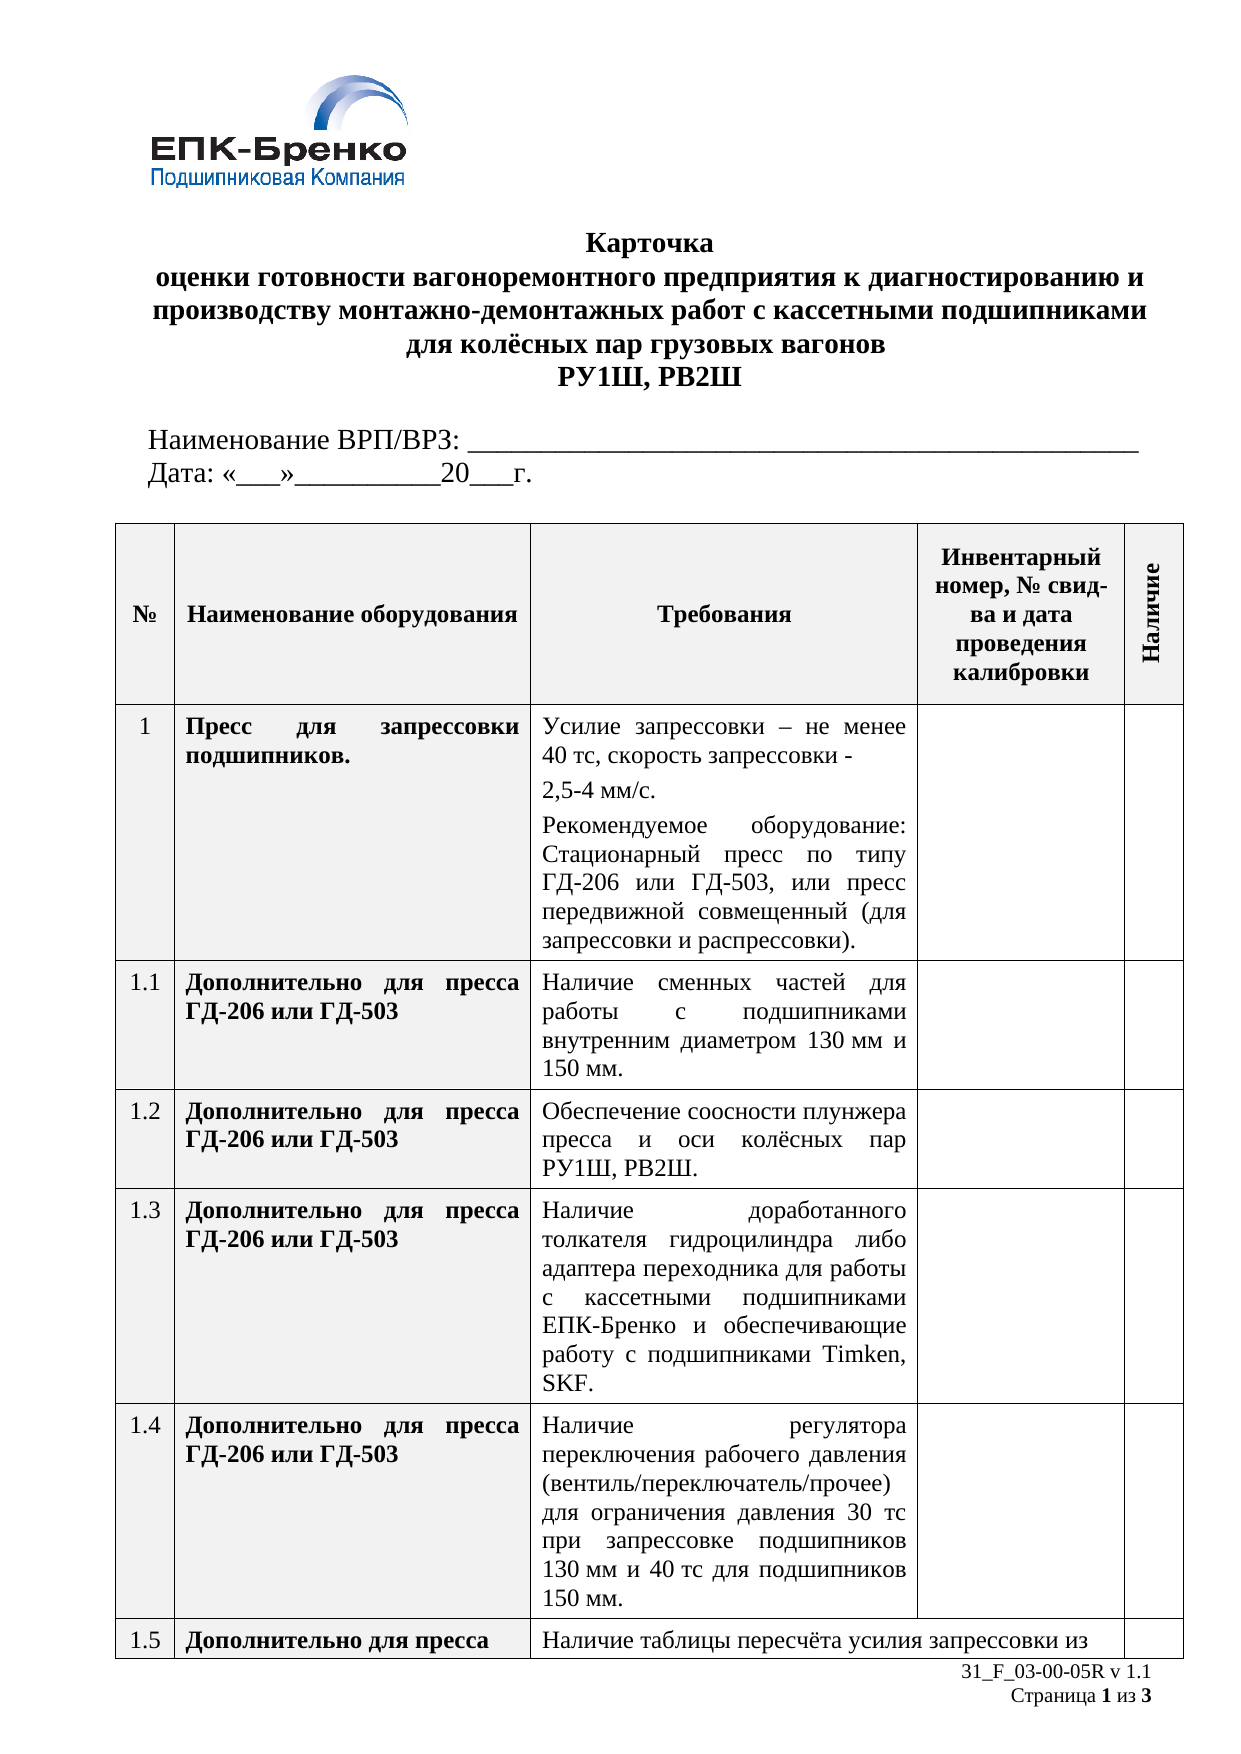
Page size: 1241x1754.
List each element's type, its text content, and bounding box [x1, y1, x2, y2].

table_cell Наличие регулятора переключения рабочего давления (вентиль/переключатель/прочее) для ограничения давления 30 тс при запрессовке подшипников 130 мм и 40 тс для подшипников 150 мм. [531, 1404, 917, 1618]
table_cell [1125, 1189, 1183, 1403]
table_cell Дополнительно для пресса ГД-206 или ГД-503 [175, 961, 530, 1088]
table_cell [918, 705, 1124, 960]
table_cell [1125, 1090, 1183, 1188]
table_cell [175, 1404, 530, 1618]
table_cell Наличие сменных частей для работы с подшипниками внутренним диаметром 130 мм и 150 мм. [531, 961, 917, 1088]
table_header Требования [531, 524, 917, 704]
text Карточка [148, 225, 1152, 259]
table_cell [531, 1619, 1124, 1658]
table_cell Дополнительно для пресса ГД-206 или ГД-503 [175, 1090, 530, 1188]
table_cell Дополнительно для пресса ГД-206 или ГД-503 [175, 1189, 530, 1403]
table_cell [918, 1090, 1124, 1188]
table_cell [1125, 1404, 1183, 1618]
table_cell Обеспечение соосности плунжера пресса и оси колёсных пар РУ1Ш, РВ2Ш. [531, 1090, 917, 1188]
text Дата: «___»__________20___г. [148, 455, 1152, 489]
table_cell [175, 1619, 530, 1658]
table_cell 1.5 [116, 1619, 174, 1658]
text Наименование ВРП/ВРЗ: ______________________________________________ [148, 422, 1152, 455]
table_cell Наличие доработанного толкателя гидроцилиндра либо адаптера переходника для работы с кассетными подшипниками ЕПК-Бренко и обеспечивающие работу с подшипниками Timken, SKF. [531, 1189, 917, 1403]
table_cell [918, 1189, 1124, 1403]
table_cell 1.2 [116, 1090, 174, 1188]
text оценки готовности вагоноремонтного предприятия к диагностированию и производству монтажно-демонтажных работ с кассетными подшипниками для колёсных пар грузовых вагонов РУ1Ш, РВ2Ш [148, 259, 1152, 393]
table_cell [1125, 705, 1183, 960]
table_cell [1125, 1619, 1183, 1658]
table_cell 1.4 [116, 1404, 174, 1618]
picture [147, 73, 412, 192]
table_header Наличие [1125, 524, 1183, 704]
table_cell 1.3 [116, 1189, 174, 1403]
table_cell 1.1 [116, 961, 174, 1088]
table_cell 1 [116, 705, 174, 960]
table_cell [1125, 961, 1183, 1088]
table_header Наименование оборудования [175, 524, 530, 704]
table_cell [918, 961, 1124, 1088]
table_cell Усилие запрессовки – не менее 40 тс, скорость запрессовки - 2,5-4 мм/с. Рекомендуемое оборудование: Стационарный пресс по типу ГД-206 или ГД-503, или пресс передвижной совмещенный (для запрессовки и распрессовки). [531, 705, 917, 960]
table_cell [918, 1404, 1124, 1618]
table_cell Пресс для запрессовки подшипников. [175, 705, 530, 960]
table_header Инвентарный номер, № свид-ва и дата проведения калибровки [918, 524, 1124, 704]
table_header № [116, 524, 174, 704]
